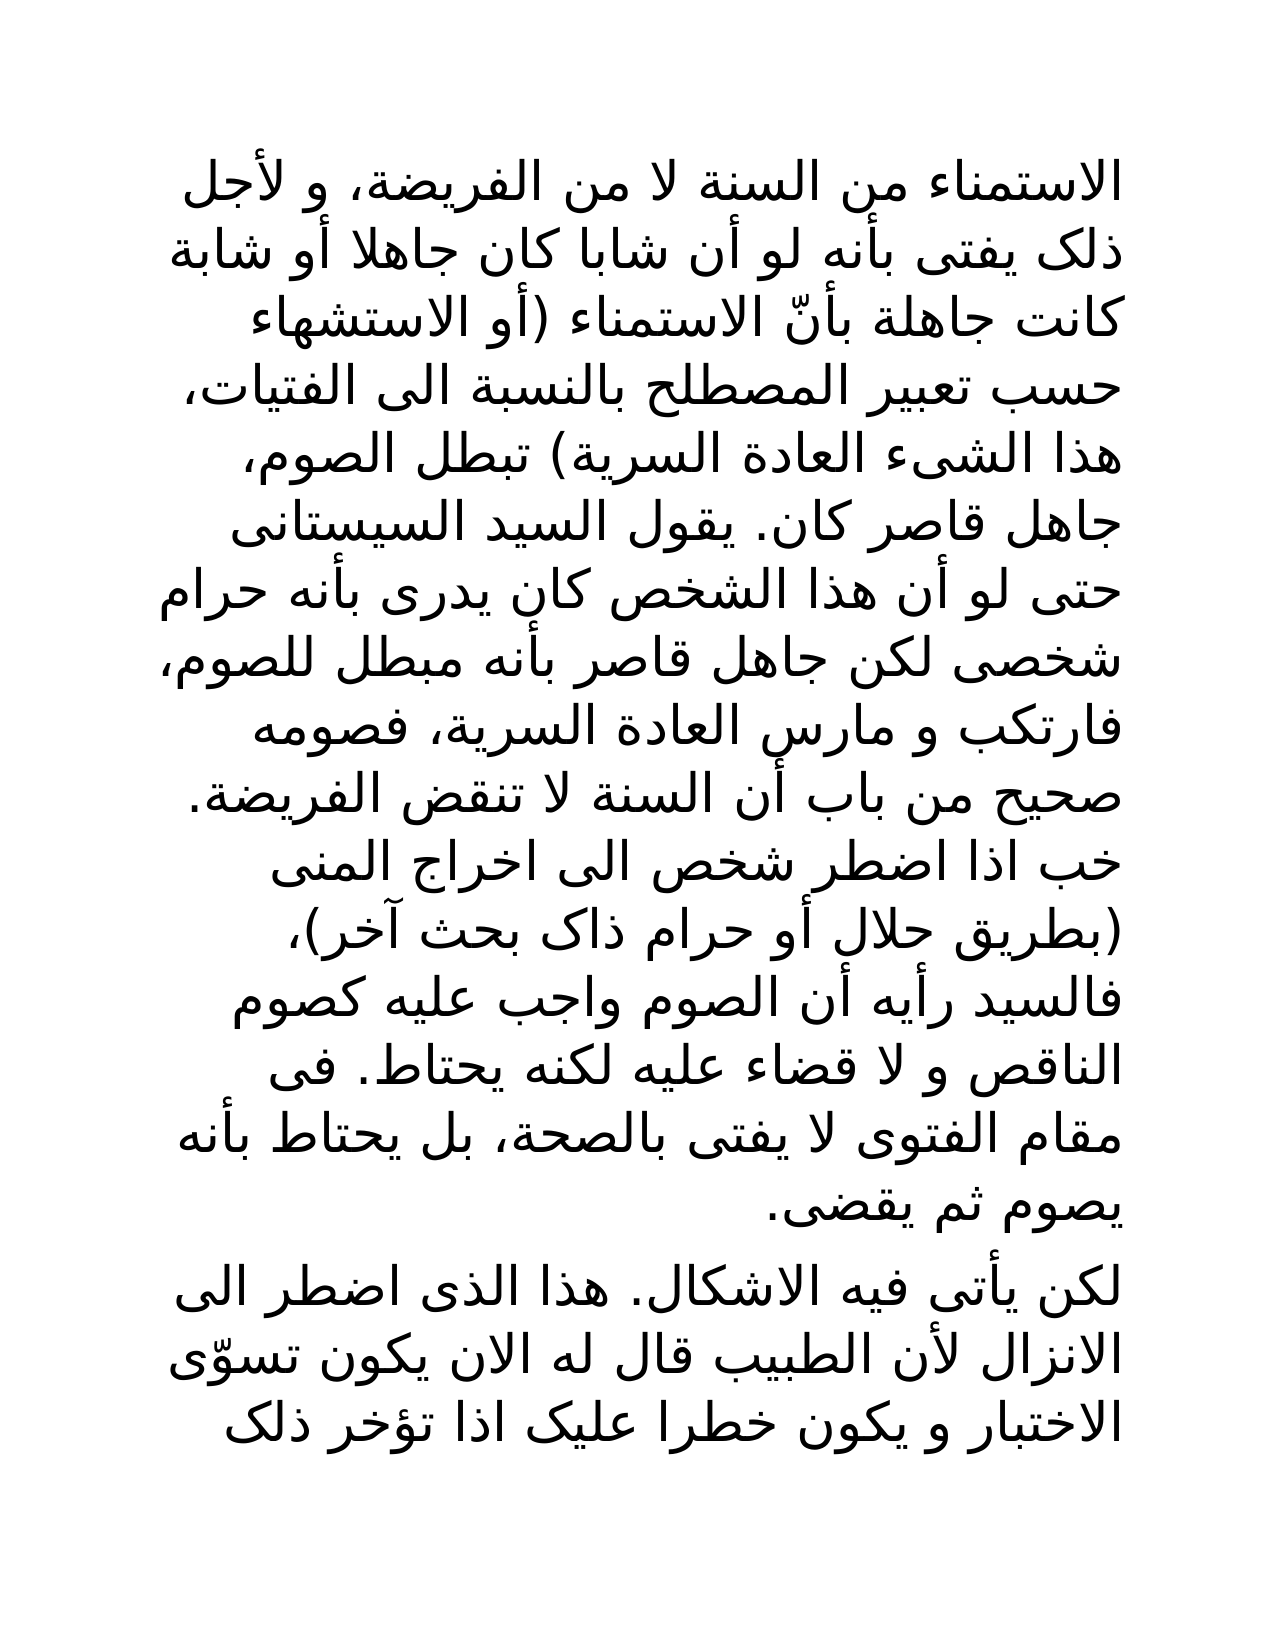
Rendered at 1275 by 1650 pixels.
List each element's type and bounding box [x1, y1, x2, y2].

text [150, 150, 1125, 1233]
text [150, 1255, 1125, 1454]
